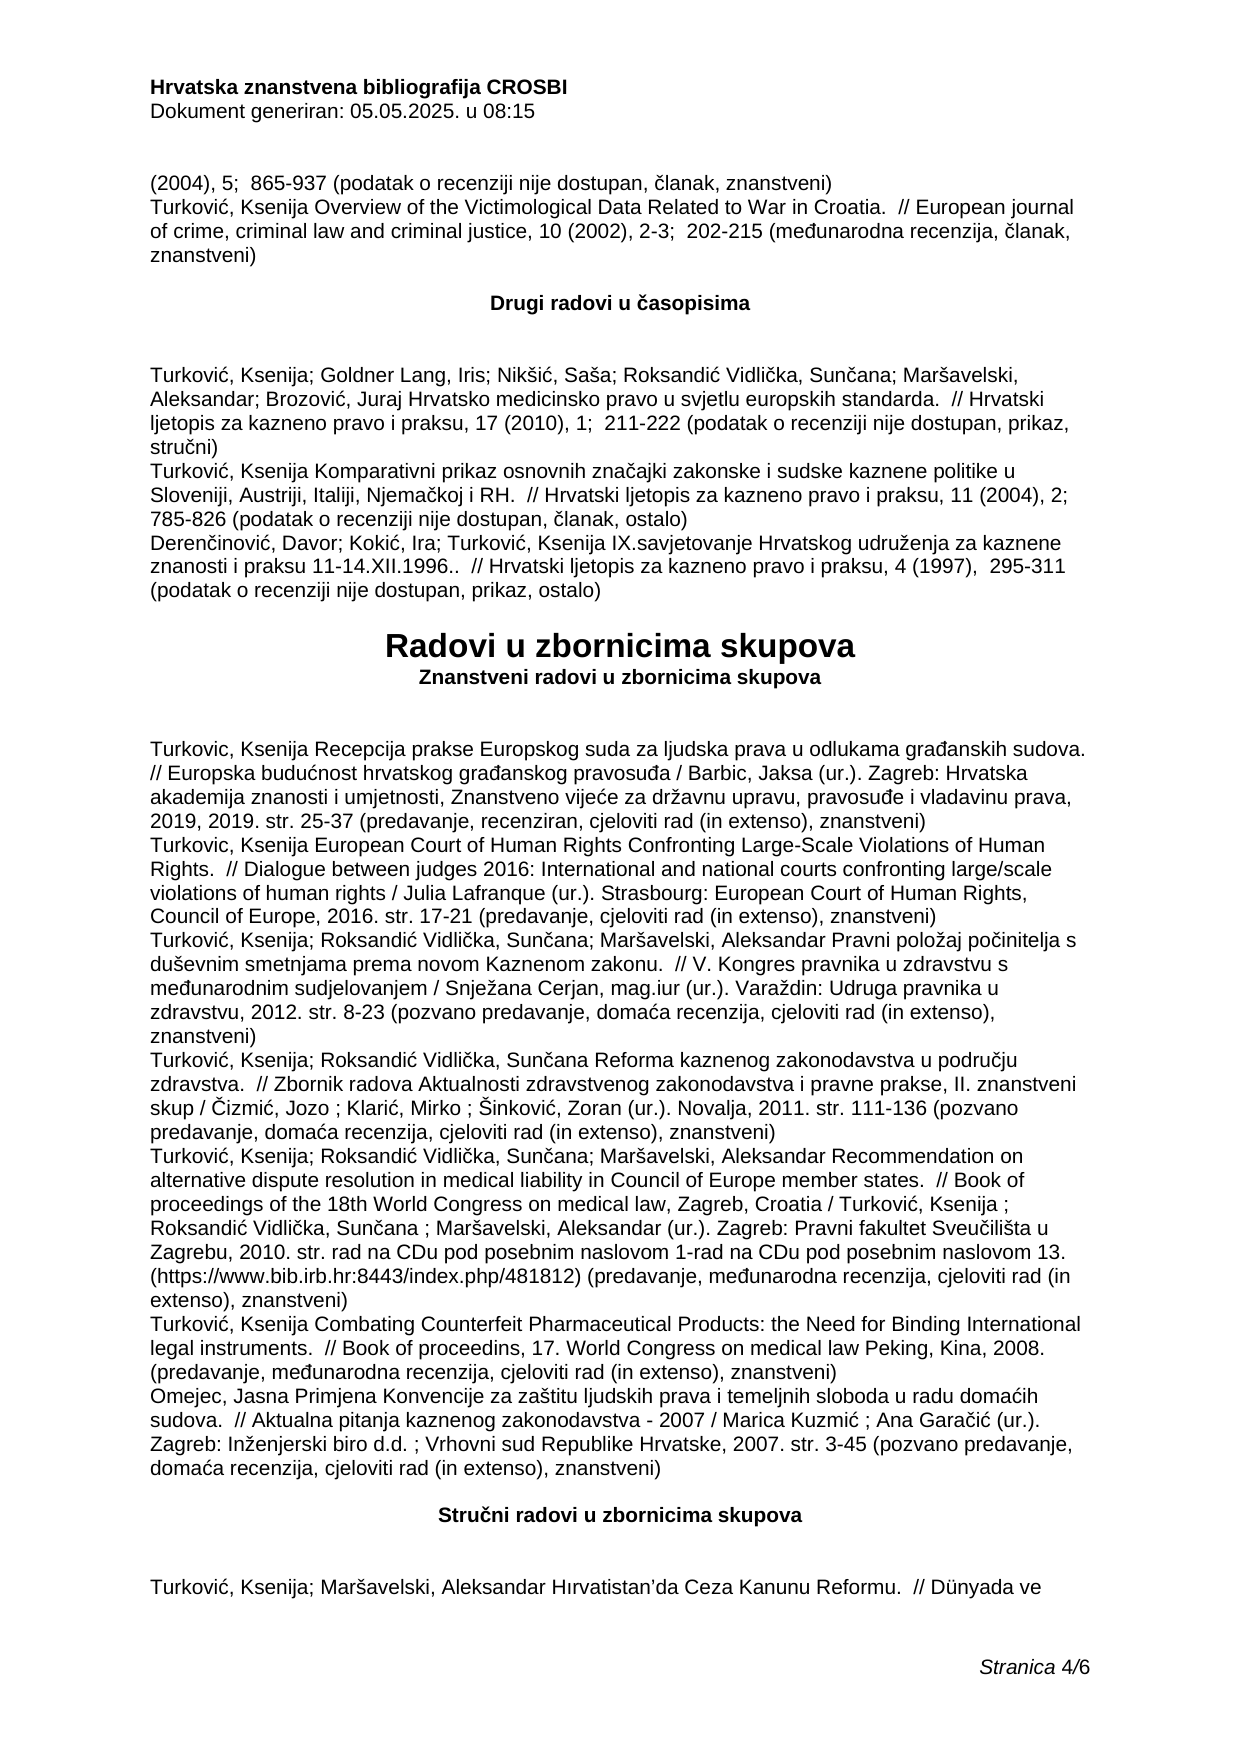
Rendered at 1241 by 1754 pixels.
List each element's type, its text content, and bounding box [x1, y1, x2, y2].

subtitle Drugi radovi u časopisima [150, 291, 1090, 315]
text Turkovic, Ksenija [150, 737, 1090, 832]
text Turković, Ksenija; Roksandić Vidlička, Sunčana [150, 1048, 1090, 1144]
text Turković, Ksenija [150, 1312, 1090, 1383]
text Turković, Ksenija; Roksandić Vidlička, Sunčana; Maršavelski, Aleksandar [150, 1144, 1090, 1312]
text Turković, Ksenija; Roksandić Vidlička, Sunčana; Maršavelski, Aleksandar [150, 928, 1090, 1048]
subtitle Stručni radovi u zbornicima skupova [150, 1503, 1090, 1527]
text Turković, Ksenija [150, 458, 1090, 530]
text Turković, Ksenija [150, 171, 1090, 195]
text Turkovic, Ksenija [150, 832, 1090, 928]
text Omejec, Jasna [150, 1383, 1090, 1479]
text Turković, Ksenija [150, 195, 1090, 267]
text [150, 1575, 1090, 1599]
text Turković, Ksenija; Goldner Lang, Iris; Nikšić, Saša; Roksandić Vidlička, Sunčana; Maršavelski, Aleksandar; Brozović, Juraj [150, 363, 1090, 458]
subtitle Znanstveni radovi u zbornicima skupova [150, 665, 1090, 689]
text Derenčinović, Davor; Kokić, Ira; Turković, Ksenija [150, 530, 1090, 602]
subtitle Radovi u zbornicima skupova [150, 626, 1090, 665]
